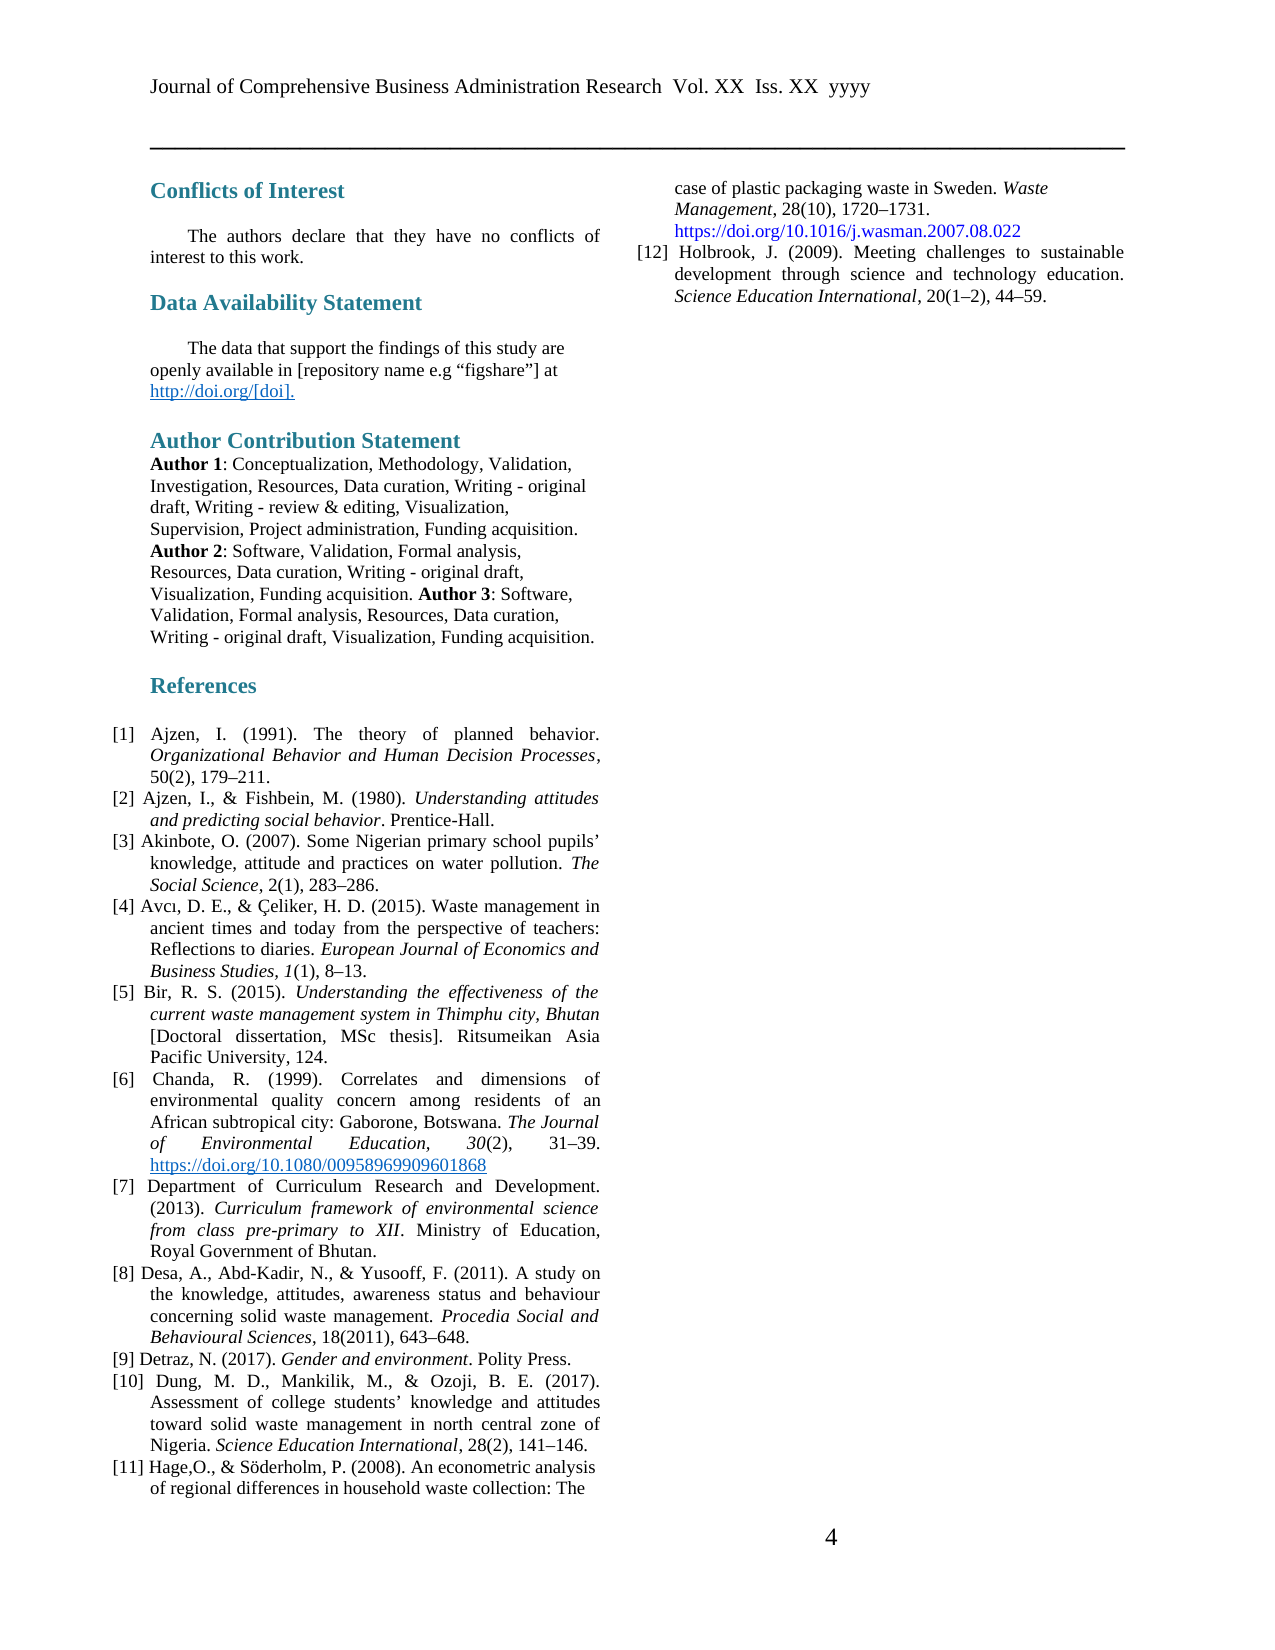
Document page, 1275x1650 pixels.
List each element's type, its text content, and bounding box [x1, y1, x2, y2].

subtitle Author Contribution Statement [150, 427, 601, 453]
list [3] Akinbote, O. (2007). Some Nigerian primary school pupils’ knowledge, attitude and practices on water pollution. The Social Science, 2(1), 283–286. [112, 830, 601, 895]
text The authors declare that they have no conflicts of interest to this work. [150, 224, 601, 268]
list [7] Department of Curriculum Research and Development. (2013). Curriculum framework of environmental science from class pre-primary to XII. Ministry of Education, Royal Government of Bhutan. [112, 1175, 601, 1262]
list [1] Ajzen, I. (1991). The theory of planned behavior. Organizational Behavior and Human Decision Processes, 50(2), 179–211. [112, 723, 601, 787]
list [5] Bir, R. S. (2015). Understanding the effectiveness of the current waste management system in Thimphu city, Bhutan [Doctoral dissertation, MSc thesis]. Ritsumeikan Asia Pacific University, 124. [112, 981, 601, 1068]
subtitle References [150, 672, 601, 699]
list [11] Hage,O., & Söderholm, P. (2008). An econometric analysis of regional differences in household waste collection: The case of plastic packaging waste in Sweden. Waste Management, 28(10), 1720–1731. https://doi.org/10.1016/j.wasman.2007.08.022 [637, 177, 1125, 241]
list [12] Holbrook, J. (2009). Meeting challenges to sustainable development through science and technology education. Science Education International, 20(1–2), 44–59. [637, 241, 1125, 306]
subtitle Conflicts of Interest [150, 177, 601, 203]
list [2] Ajzen, I., & Fishbein, M. (1980). Understanding attitudes and predicting social behavior. Prentice-Hall. [112, 787, 601, 830]
text The data that support the findings of this study are openly available in [repository name e.g “figshare”] at http://doi.org/[doi]. [150, 337, 601, 402]
list [10] Dung, M. D., Mankilik, M., & Ozoji, B. E. (2017). Assessment of college students’ knowledge and attitudes toward solid waste management in north central zone of Nigeria. Science Education International, 28(2), 141–146. [112, 1369, 601, 1456]
list [8] Desa, A., Abd-Kadir, N., & Yusooff, F. (2011). A study on the knowledge, attitudes, awareness status and behaviour concerning solid waste management. Procedia Social and Behavioural Sciences, 18(2011), 643–648. [112, 1262, 601, 1348]
list [11] Hage,O., & Söderholm, P. (2008). An econometric analysis of regional differences in household waste collection: The case of plastic packaging waste in Sweden. Waste Management, 28(10), 1720–1731. https://doi.org/10.1016/j.wasman.2007.08.022 [112, 1456, 601, 1499]
subtitle Data Availability Statement [150, 289, 601, 316]
list [6] Chanda, R. (1999). Correlates and dimensions of environmental quality concern among residents of an African subtropical city: Gaborone, Botswana. The Journal of Environmental Education, 30(2), 31–39. https://doi.org/10.1080/00958969909601868 [112, 1068, 601, 1175]
list [9] Detraz, N. (2017). Gender and environment. Polity Press. [112, 1348, 601, 1369]
list [4] Avcı, D. E., & Çeliker, H. D. (2015). Waste management in ancient times and today from the perspective of teachers: Reflections to diaries. European Journal of Economics and Business Studies, 1(1), 8–13. [112, 895, 601, 981]
text Author 1: Conceptualization, Methodology, Validation, Investigation, Resources, Data curation, Writing - original draft, Writing - review & editing, Visualization, Supervision, Project administration, Funding acquisition. Author 2: Software, Validation, Formal analysis, Resources, Data curation, Writing - original draft, Visualization, Funding acquisition. Author 3: Software, Validation, Formal analysis, Resources, Data curation, Writing - original draft, Visualization, Funding acquisition. [150, 453, 601, 647]
